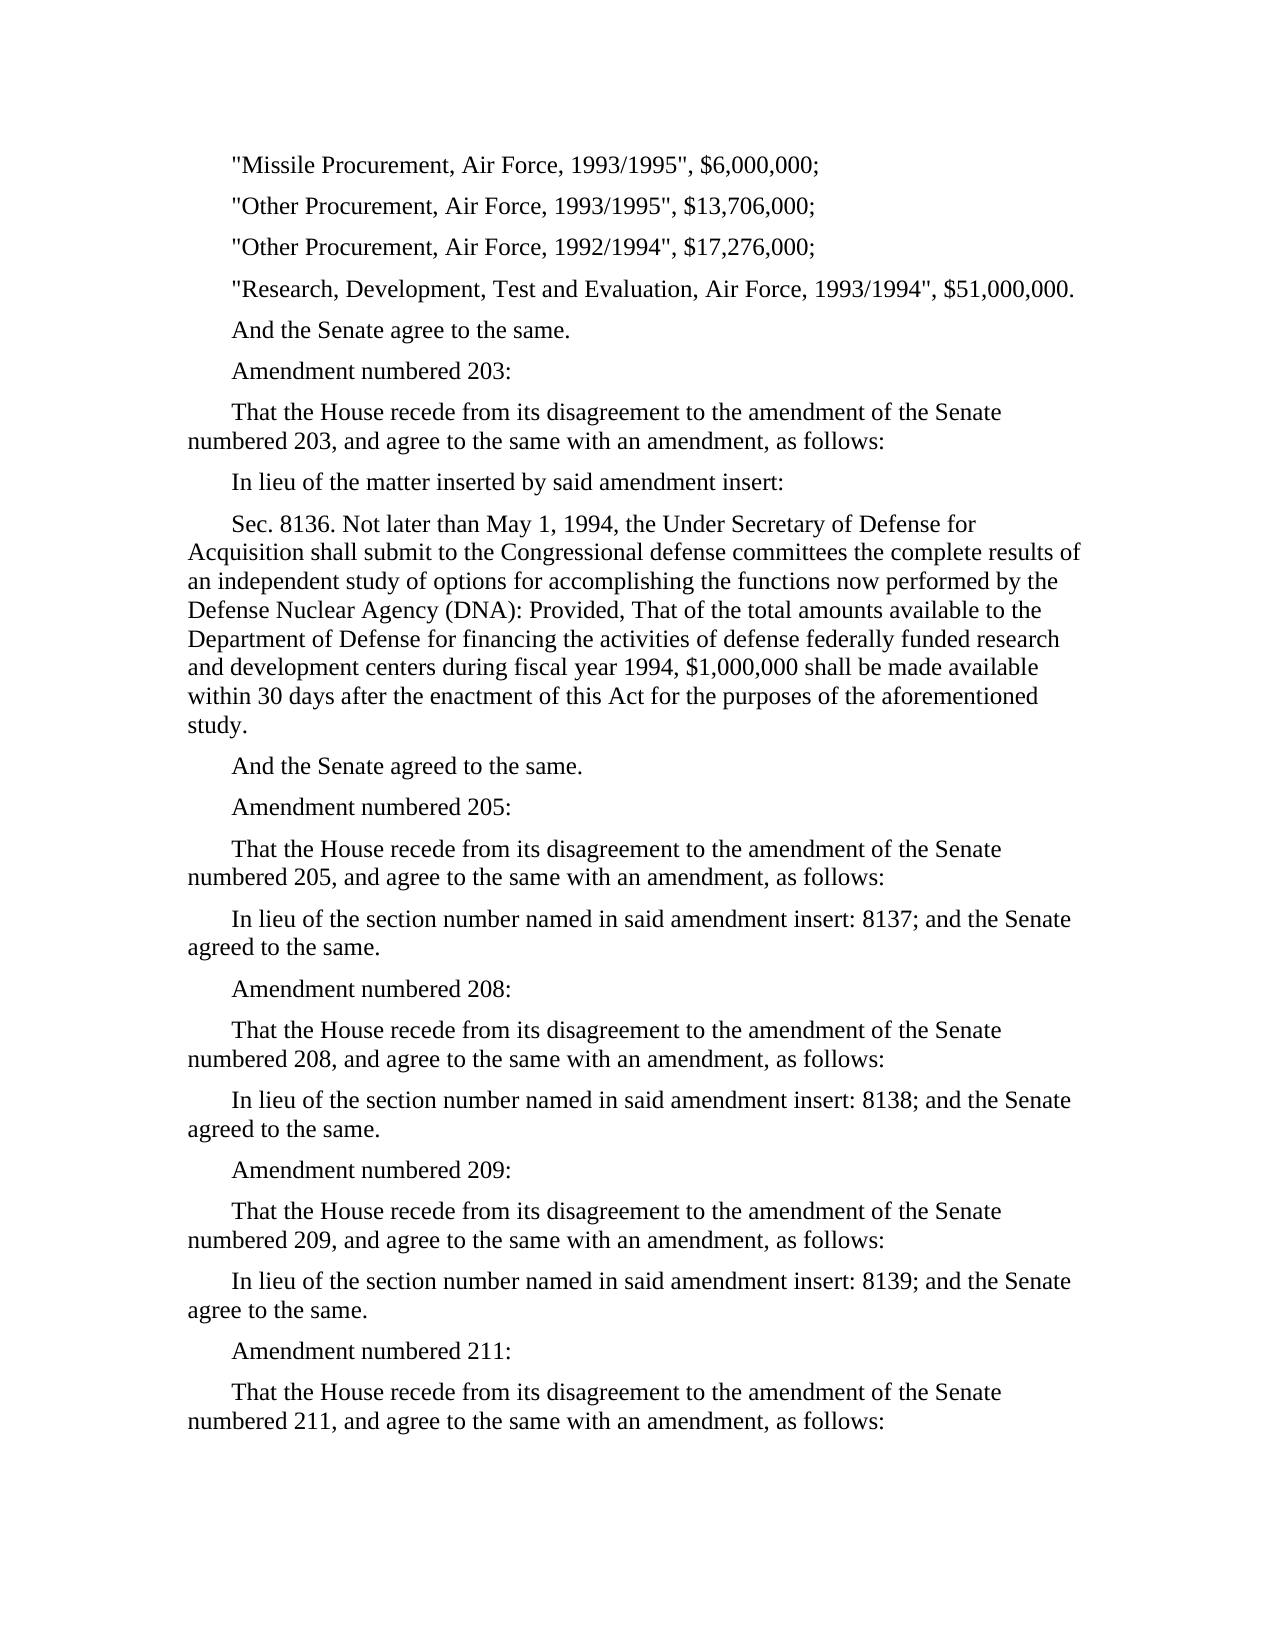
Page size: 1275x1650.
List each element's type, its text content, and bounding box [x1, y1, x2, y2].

text In lieu of the section number named in said amendment insert: 8139; and the Senate agree to the same. [187, 1266, 1087, 1324]
text That the House recede from its disagreement to the amendment of the Senate numbered 203, and agree to the same with an amendment, as follows: [187, 397, 1087, 455]
text Amendment numbered 208: [187, 974, 1087, 1002]
text That the House recede from its disagreement to the amendment of the Senate numbered 205, and agree to the same with an amendment, as follows: [187, 834, 1087, 891]
text "Other Procurement, Air Force, 1993/1995", $13,706,000; [187, 191, 1087, 220]
text That the House recede from its disagreement to the amendment of the Senate numbered 209, and agree to the same with an amendment, as follows: [187, 1196, 1087, 1254]
text Amendment numbered 205: [187, 792, 1087, 821]
text Amendment numbered 203: [187, 356, 1087, 385]
text And the Senate agree to the same. [187, 315, 1087, 344]
text In lieu of the section number named in said amendment insert: 8138; and the Senate agreed to the same. [187, 1085, 1087, 1142]
text "Missile Procurement, Air Force, 1993/1995", $6,000,000; [187, 150, 1087, 179]
text That the House recede from its disagreement to the amendment of the Senate numbered 208, and agree to the same with an amendment, as follows: [187, 1015, 1087, 1072]
text Sec. 8136. Not later than May 1, 1994, the Under Secretary of Defense for Acquisition shall submit to the Congressional defense committees the complete results of an independent study of options for accomplishing the functions now performed by the Defense Nuclear Agency (DNA): Provided, That of the total amounts available to the Department of Defense for financing the activities of defense federally funded research and development centers during fiscal year 1994, $1,000,000 shall be made available within 30 days after the enactment of this Act for the purposes of the aforementioned study. [187, 509, 1087, 739]
text "Research, Development, Test and Evaluation, Air Force, 1993/1994", $51,000,000. [187, 274, 1087, 302]
text And the Senate agreed to the same. [187, 751, 1087, 780]
text In lieu of the matter inserted by said amendment insert: [187, 467, 1087, 496]
text Amendment numbered 209: [187, 1155, 1087, 1184]
text Amendment numbered 211: [187, 1336, 1087, 1365]
text In lieu of the section number named in said amendment insert: 8137; and the Senate agreed to the same. [187, 904, 1087, 961]
text That the House recede from its disagreement to the amendment of the Senate numbered 211, and agree to the same with an amendment, as follows: [187, 1377, 1087, 1435]
text "Other Procurement, Air Force, 1992/1994", $17,276,000; [187, 232, 1087, 261]
